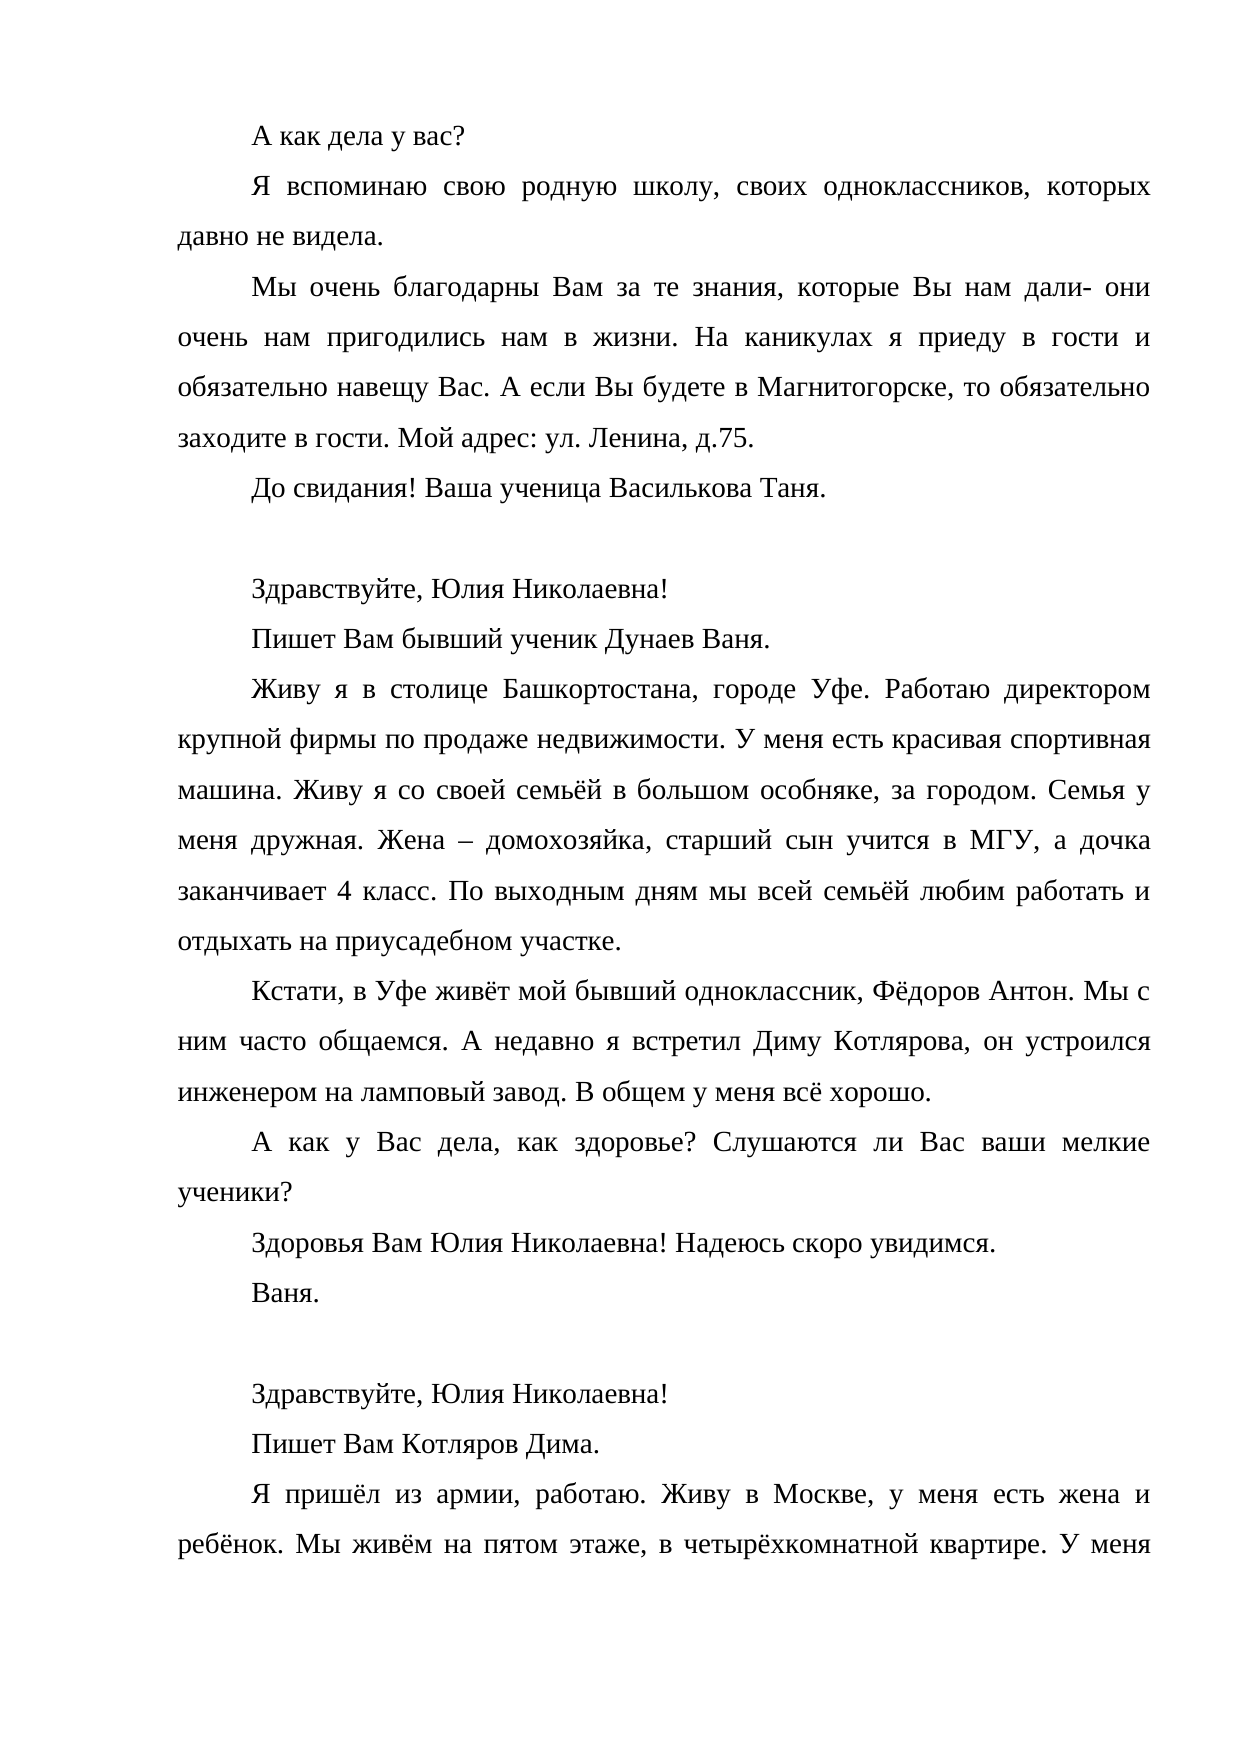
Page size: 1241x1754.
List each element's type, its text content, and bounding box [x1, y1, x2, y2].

text А как дела у вас? [177, 118, 1152, 152]
text До свидания! Ваша ученица Василькова Таня. [177, 470, 1152, 504]
text Я вспоминаю свою родную школу, своих одноклассников, которых давно не видела. [177, 168, 1152, 252]
text Мы очень благодарны Вам за те знания, которые Вы нам дали- они очень нам пригодились нам в жизни. На каникулах я приеду в гости и обязательно навещу Вас. А если Вы будете в Магнитогорске, то обязательно заходите в гости. Мой адрес: ул. Ленина, д.75. [177, 269, 1152, 453]
text Здравствуйте, Юлия Николаевна! [177, 1376, 1152, 1409]
text Пишет Вам Котляров Дима. [177, 1426, 1152, 1460]
text Кстати, в Уфе живёт мой бывший одноклассник, Фёдоров Антон. Мы с ним часто общаемся. А недавно я встретил Диму Котлярова, он устроился инженером на ламповый завод. В общем у меня всё хорошо. [177, 973, 1152, 1108]
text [177, 1477, 1152, 1560]
text Ваня. [177, 1275, 1152, 1309]
text Здравствуйте, Юлия Николаевна! [177, 571, 1152, 604]
text А как у Вас дела, как здоровье? Слушаются ли Вас ваши мелкие ученики? [177, 1124, 1152, 1208]
text Пишет Вам бывший ученик Дунаев Ваня. [177, 621, 1152, 655]
text Живу я в столице Башкортостана, городе Уфе. Работаю директором крупной фирмы по продаже недвижимости. У меня есть красивая спортивная машина. Живу я со своей семьёй в большом особняке, за городом. Семья у меня дружная. Жена – домохозяйка, старший сын учится в МГУ, а дочка заканчивает 4 класс. По выходным дням мы всей семьёй любим работать и отдыхать на приусадебном участке. [177, 672, 1152, 957]
text Здоровья Вам Юлия Николаевна! Надеюсь скоро увидимся. [177, 1225, 1152, 1258]
